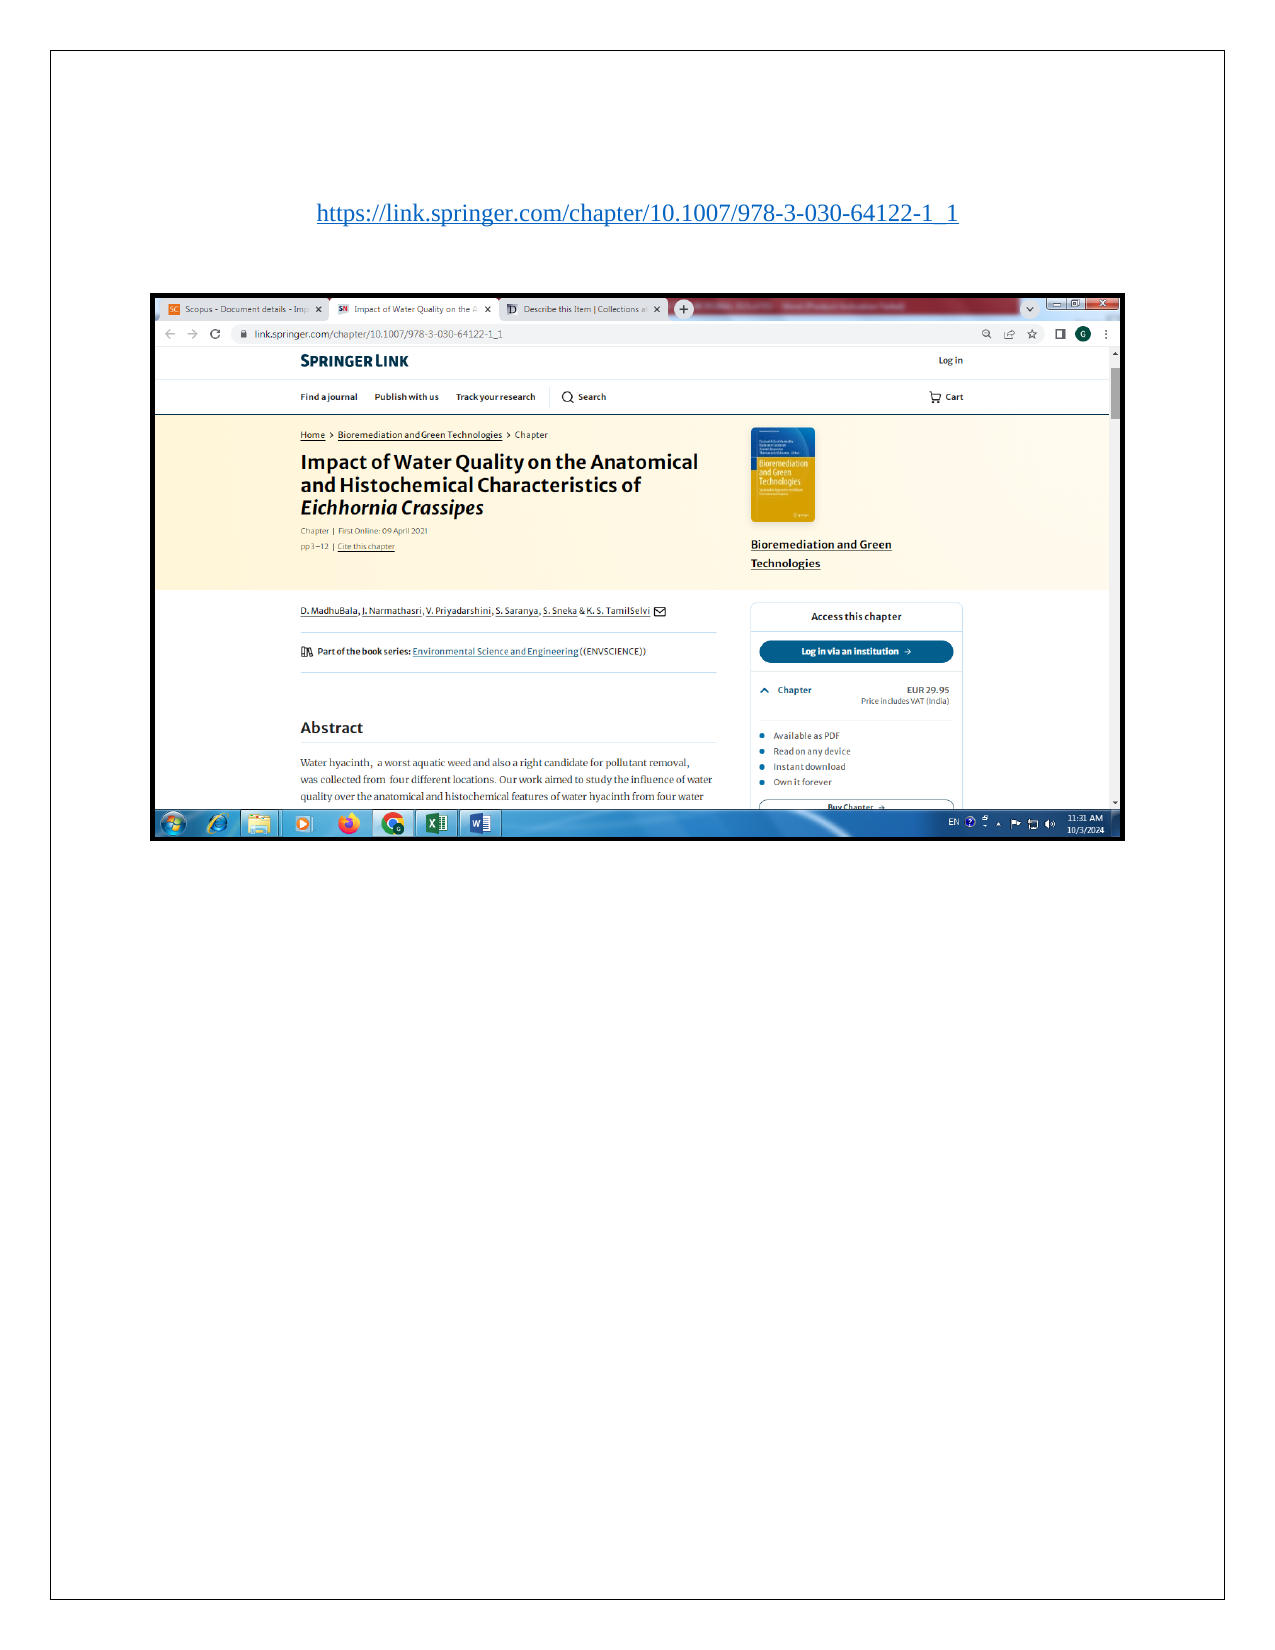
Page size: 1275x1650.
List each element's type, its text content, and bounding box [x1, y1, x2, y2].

text https://link.springer.com/chapter/10.1007/978-3-030-64122-1_1 [150, 198, 1125, 226]
picture [155, 298, 1120, 837]
